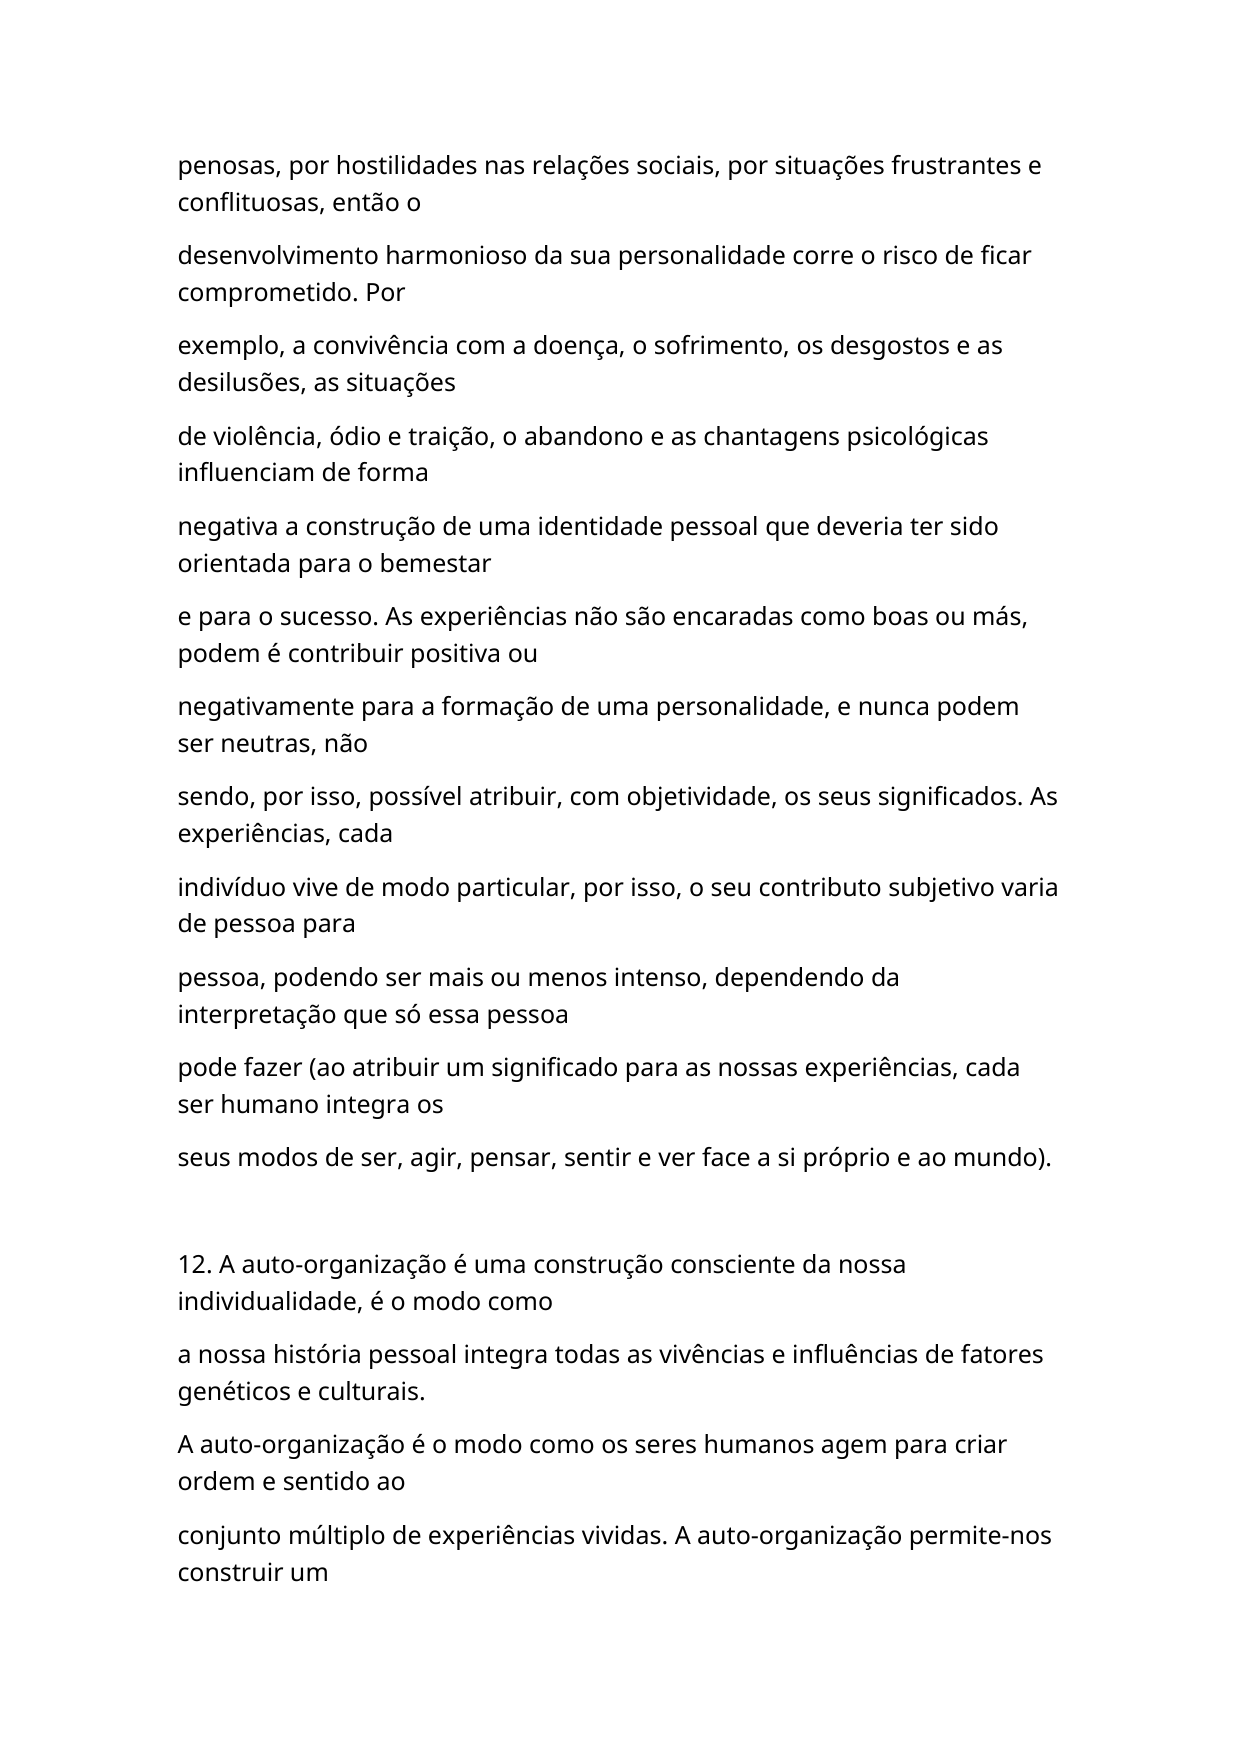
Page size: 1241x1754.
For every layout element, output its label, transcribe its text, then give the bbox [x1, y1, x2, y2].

text 12. A auto-organização é uma construção consciente da nossa individualidade, é o modo como [177, 1247, 1063, 1318]
text desenvolvimento harmonioso da sua personalidade corre o risco de ficar comprometido. Por [177, 238, 1063, 309]
text A auto-organização é o modo como os seres humanos agem para criar ordem e sentido ao [177, 1427, 1063, 1498]
text conjunto múltiplo de experiências vividas. A auto-organização permite-nos construir um [177, 1517, 1063, 1588]
text negativa a construção de uma identidade pessoal que deveria ter sido orientada para o bemestar [177, 508, 1063, 579]
text exemplo, a convivência com a doença, o sofrimento, os desgostos e as desilusões, as situações [177, 328, 1063, 399]
text indivíduo vive de modo particular, por isso, o seu contributo subjetivo varia de pessoa para [177, 869, 1063, 940]
text penosas, por hostilidades nas relações sociais, por situações frustrantes e conflituosas, então o [177, 148, 1063, 218]
text seus modos de ser, agir, pensar, sentir e ver face a si próprio e ao mundo). [177, 1140, 1063, 1174]
text sendo, por isso, possível atribuir, com objetividade, os seus significados. As experiências, cada [177, 779, 1063, 850]
text pode fazer (ao atribuir um significado para as nossas experiências, cada ser humano integra os [177, 1050, 1063, 1121]
text e para o sucesso. As experiências não são encaradas como boas ou más, podem é contribuir positiva ou [177, 599, 1063, 669]
text pessoa, podendo ser mais ou menos intenso, dependendo da interpretação que só essa pessoa [177, 959, 1063, 1030]
text a nossa história pessoal integra todas as vivências e influências de fatores genéticos e culturais. [177, 1337, 1063, 1408]
text negativamente para a formação de uma personalidade, e nunca podem ser neutras, não [177, 689, 1063, 760]
text de violência, ódio e traição, o abandono e as chantagens psicológicas influenciam de forma [177, 418, 1063, 489]
